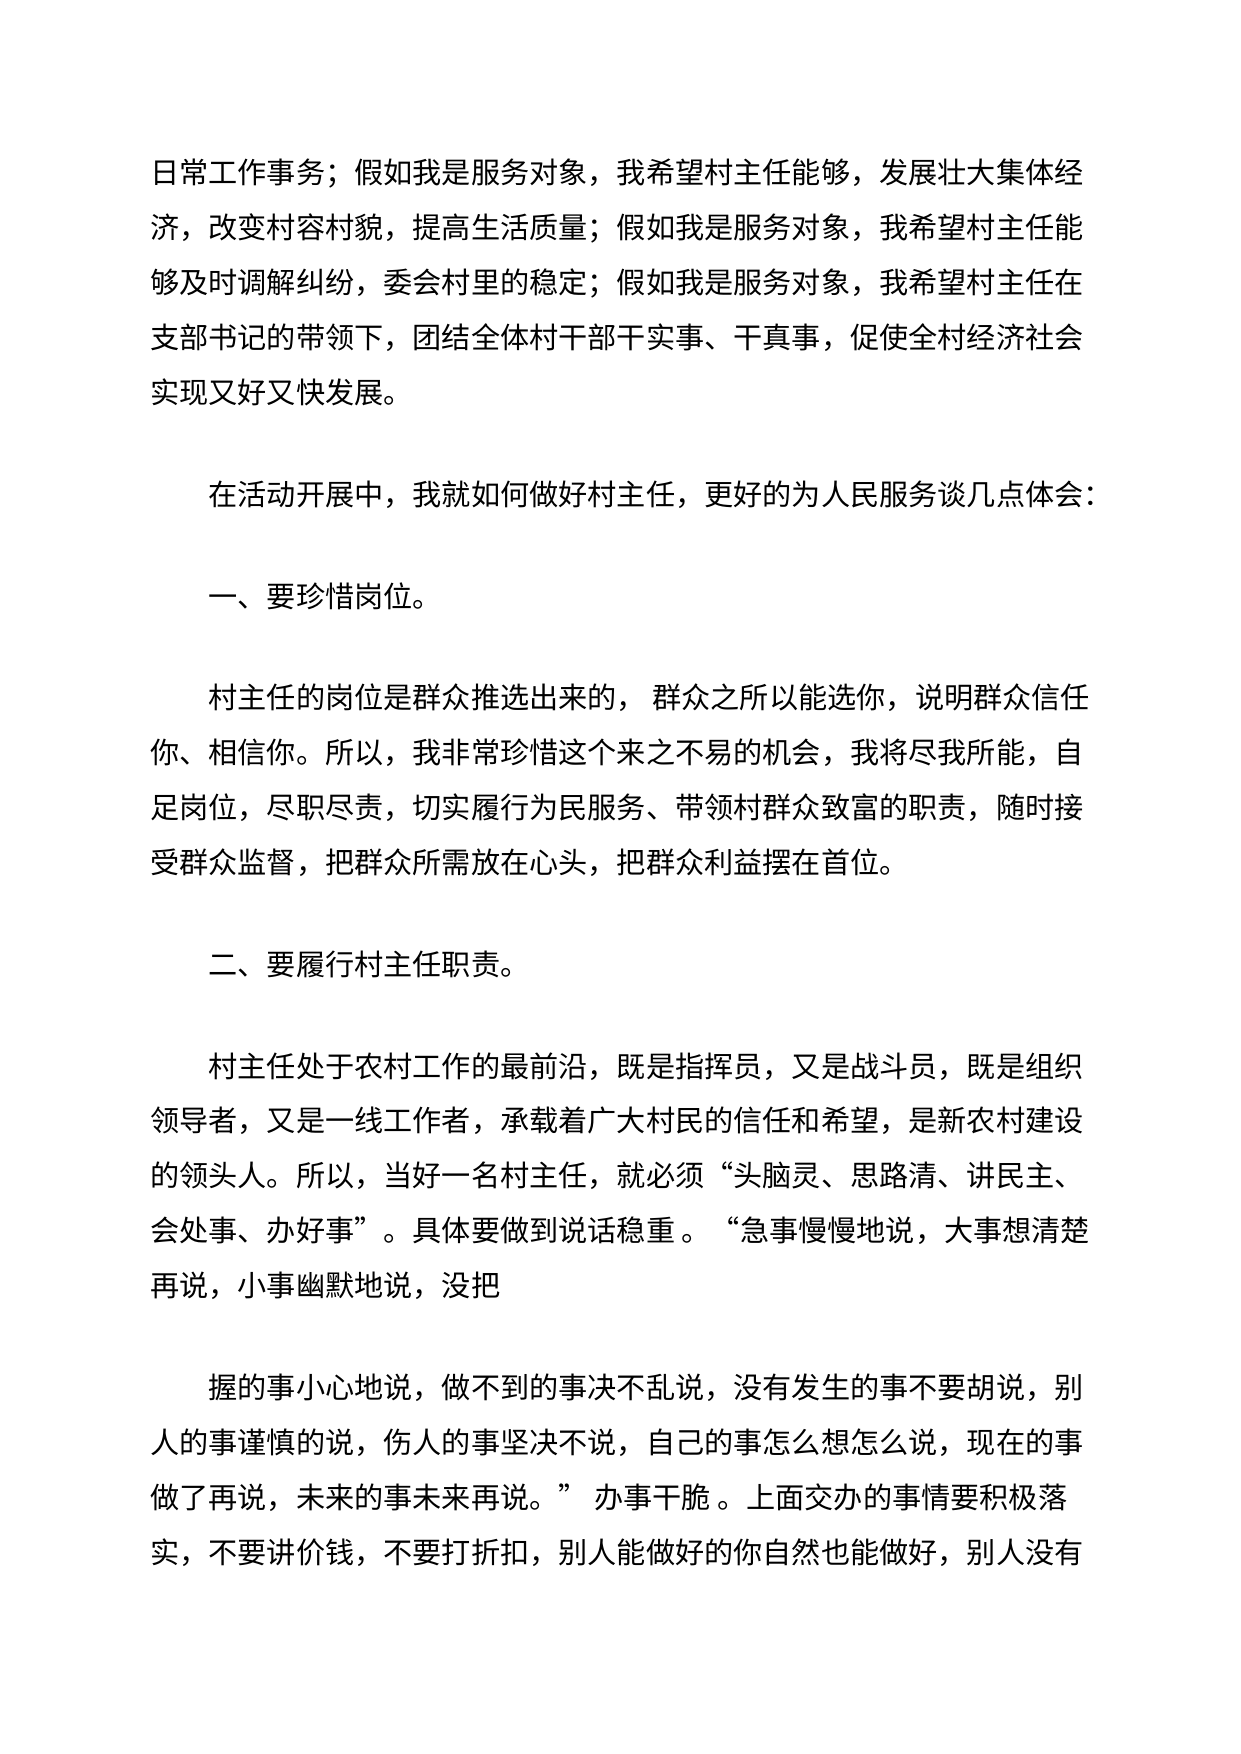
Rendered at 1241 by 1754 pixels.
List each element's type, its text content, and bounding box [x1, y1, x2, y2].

text 二、要履行村主任职责。 [150, 941, 1090, 984]
text 一、要珍惜岗位。 [150, 573, 1090, 615]
text 村主任处于农村工作的最前沿，既是指挥员，又是战斗员，既是组织领导者，又是一线工作者，承载着广大村民的信任和希望，是新农村建设的领头人。所以，当好一名村主任，就必须“头脑灵、思路清、讲民主、会处事、办好事”。具体要做到说话稳重 。“急事慢慢地说，大事想清楚再说，小事幽默地说，没把 [150, 1043, 1090, 1305]
text 村主任的岗位是群众推选出来的， 群众之所以能选你，说明群众信任你、相信你。所以，我非常珍惜这个来之不易的机会，我将尽我所能，自足岗位，尽职尽责，切实履行为民服务、带领村群众致富的职责，随时接受群众监督，把群众所需放在心头，把群众利益摆在首位。 [150, 675, 1090, 882]
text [150, 150, 1090, 412]
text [150, 1364, 1090, 1571]
text 在活动开展中，我就如何做好村主任，更好的为人民服务谈几点体会： [150, 471, 1090, 514]
